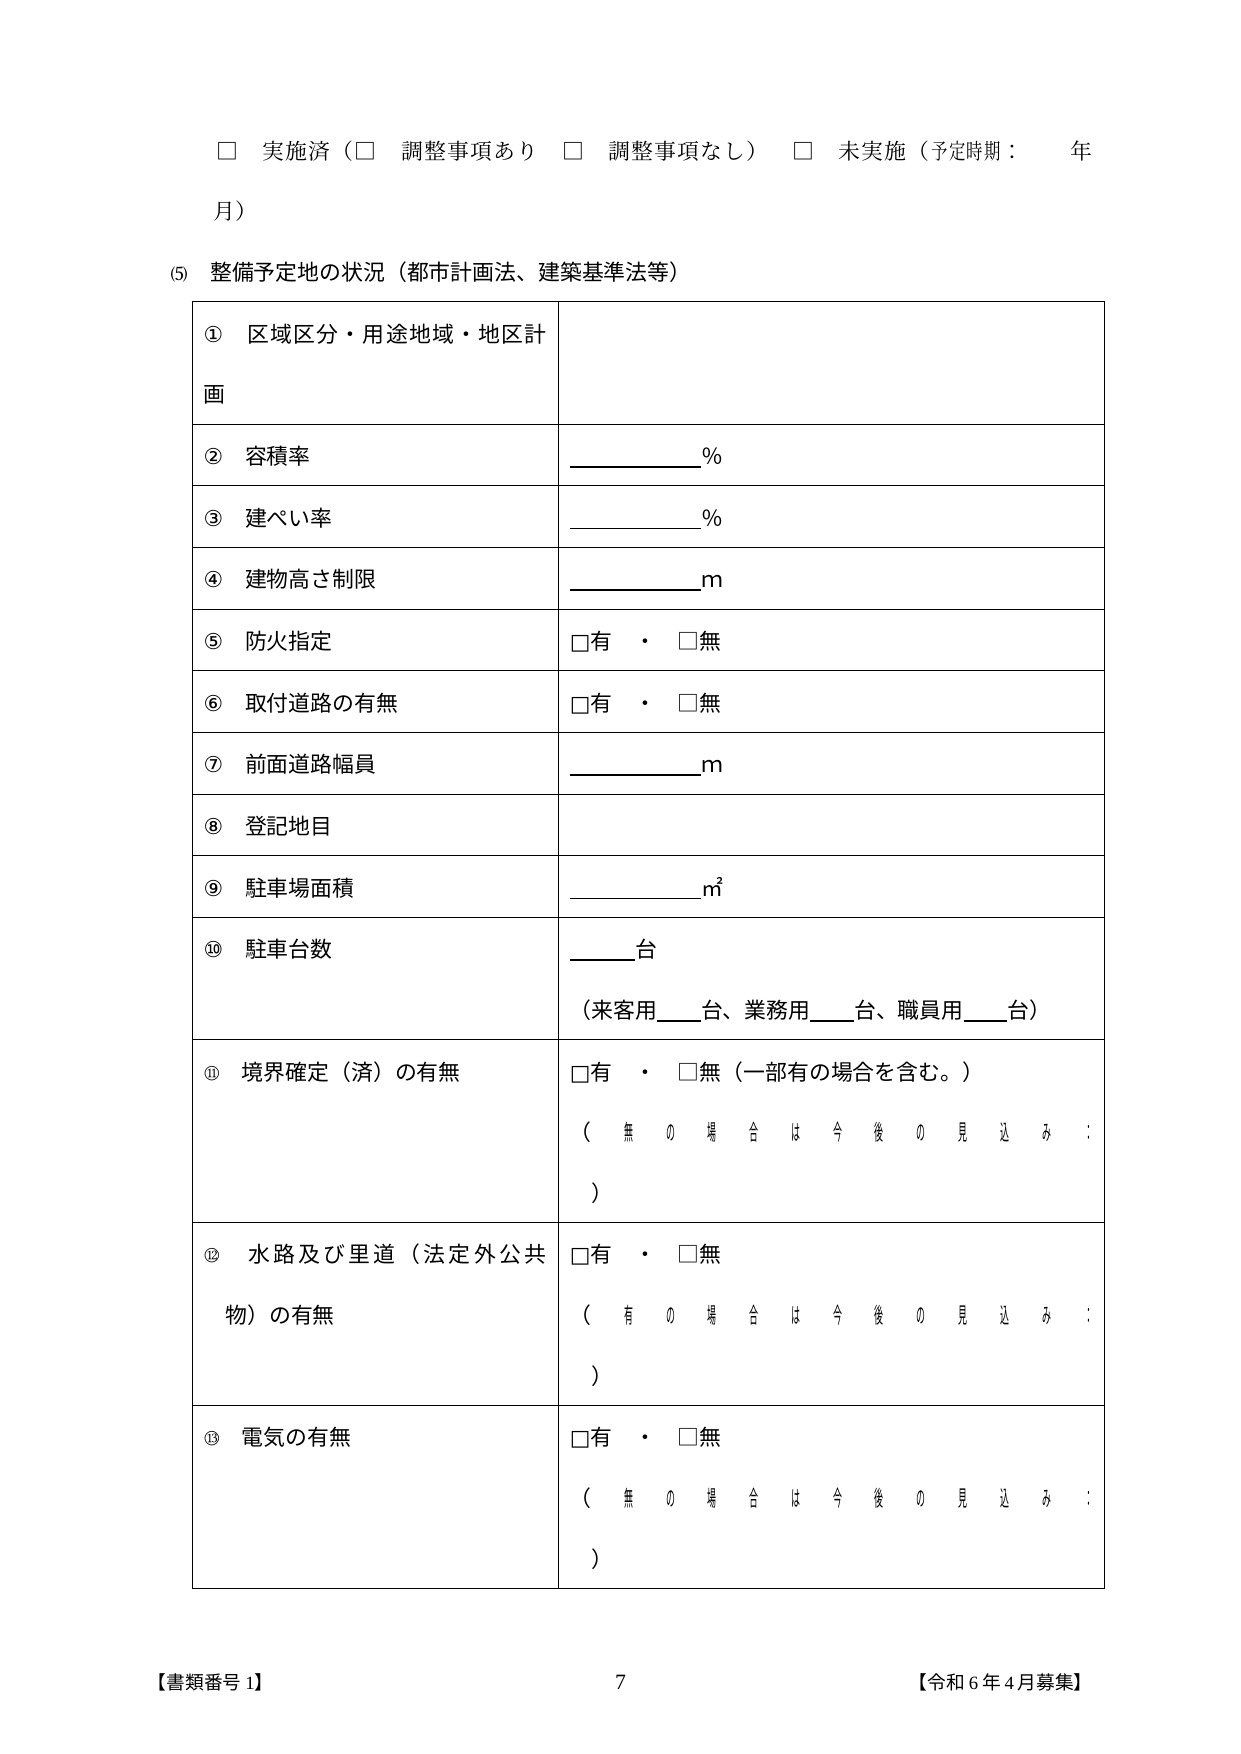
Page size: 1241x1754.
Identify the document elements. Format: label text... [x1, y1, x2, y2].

table_cell ② 容積率 [193, 425, 558, 485]
table_cell ⑪ 境界確定（済）の有無 [193, 1040, 558, 1222]
table_cell ⑦ 前面道路幅員 [193, 733, 558, 793]
table_header ① 区域区分・用途地域・地区計画 [193, 302, 558, 423]
table_cell □有 ・ □無 [559, 610, 1104, 670]
table_header [559, 302, 1104, 423]
table_cell □有 ・ □無 （有の場合は今後の見込み： ） [559, 1223, 1104, 1405]
table_cell ⑧ 登記地目 [193, 795, 558, 855]
table_cell ⑤ 防火指定 [193, 610, 558, 670]
table_cell ％ [559, 486, 1104, 547]
text ⑸ 整備予定地の状況（都市計画法、建築基準法等） [148, 241, 1092, 301]
table_cell ⑫ 水路及び里道（法定外公共物）の有無 [193, 1223, 558, 1405]
table_cell [559, 795, 1104, 855]
table_cell ｍ [559, 548, 1104, 608]
table_cell ㎡ [559, 856, 1104, 917]
table_cell 台 （来客用 台、業務用 台、職員用 台） [559, 918, 1104, 1039]
table_cell ⑨ 駐車場面積 [193, 856, 558, 917]
text □ 実施済（□ 調整事項あり □ 調整事項なし） □ 未実施（予定時期： 年 月） [148, 119, 1092, 241]
table_cell ｍ [559, 733, 1104, 793]
table_cell ③ 建ぺい率 [193, 486, 558, 547]
table_cell □有 ・ □無 [559, 671, 1104, 732]
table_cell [559, 1406, 1104, 1588]
table_cell ％ [559, 425, 1104, 485]
table_cell ⑬ 電気の有無 [193, 1406, 558, 1588]
table_cell ④ 建物高さ制限 [193, 548, 558, 608]
table_cell ⑩ 駐車台数 [193, 918, 558, 1039]
table_cell □有 ・ □無（一部有の場合を含む。） （無の場合は今後の見込み： ） [559, 1040, 1104, 1222]
table_cell ⑥ 取付道路の有無 [193, 671, 558, 732]
